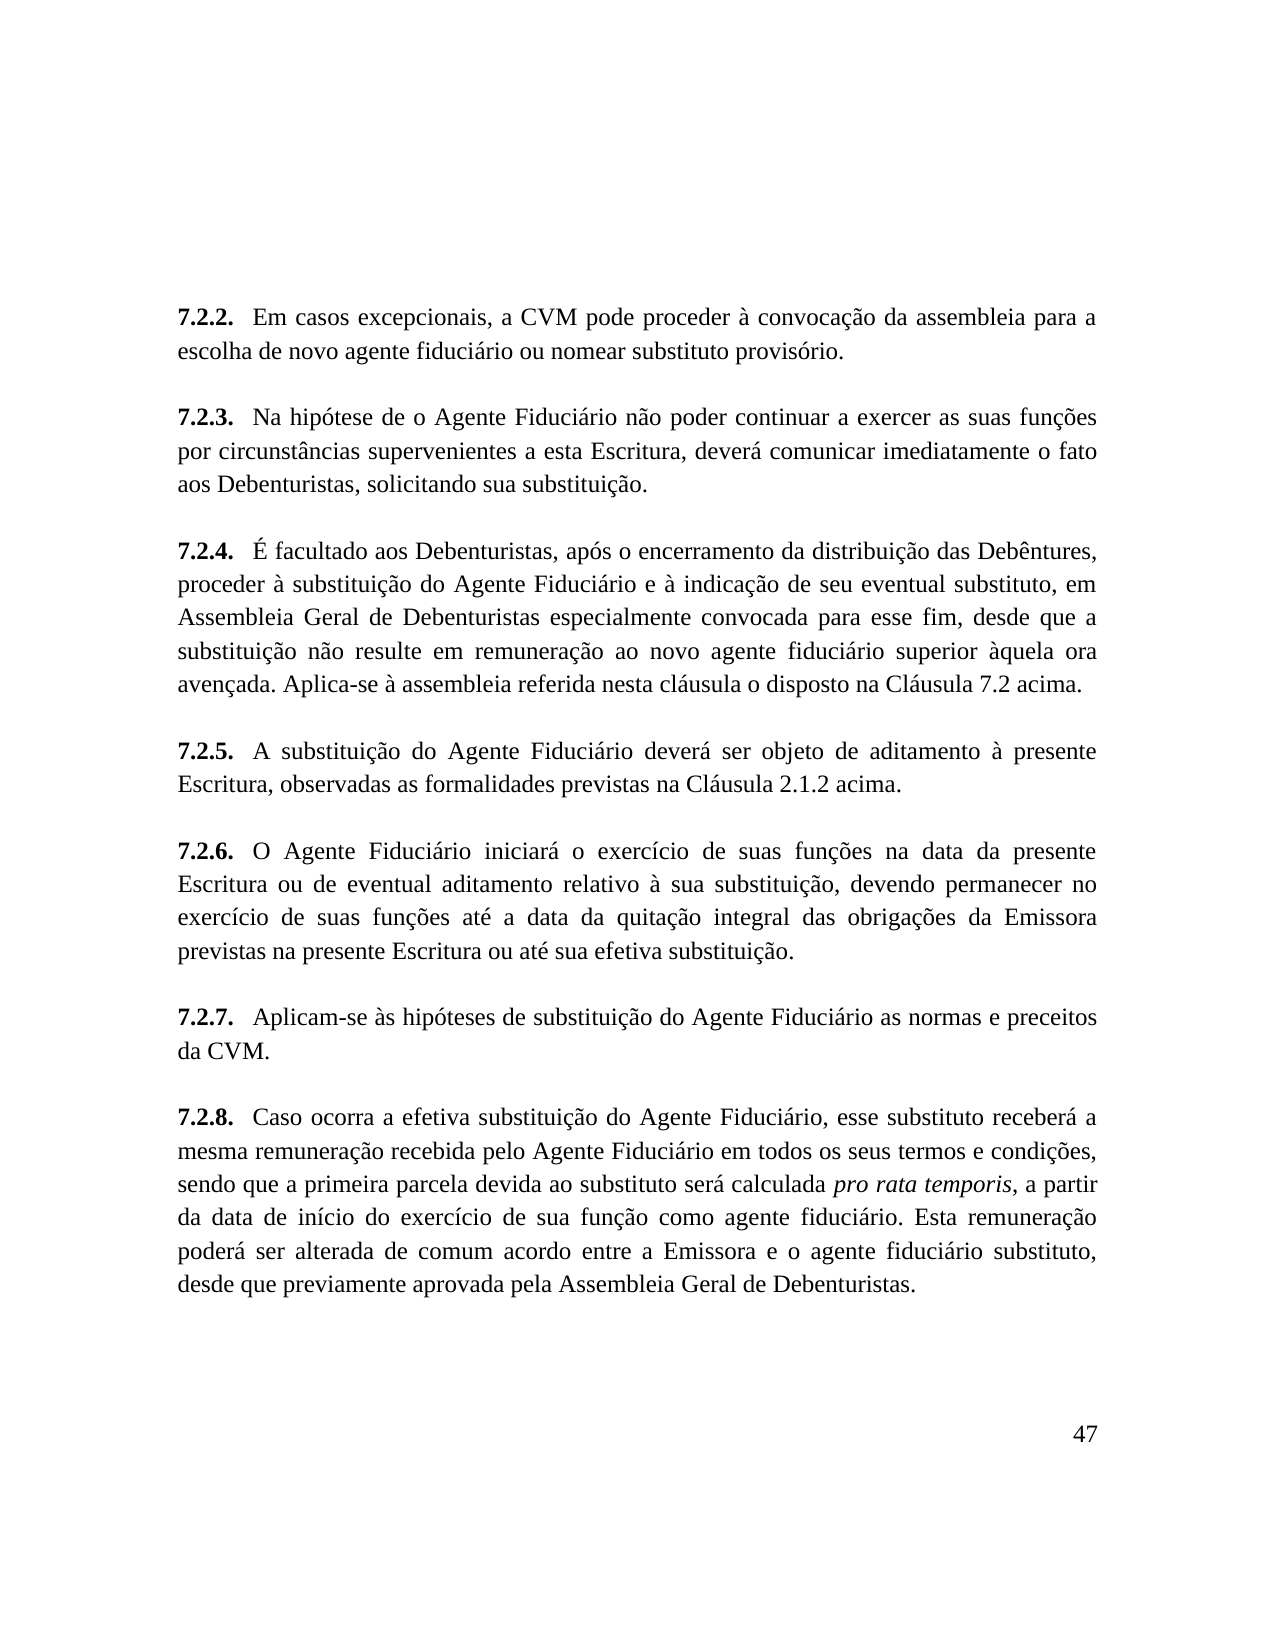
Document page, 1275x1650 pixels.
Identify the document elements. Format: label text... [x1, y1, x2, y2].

list A substituição do Agente Fiduciário deverá ser objeto de aditamento à presente Escritura, observadas as formalidades previstas na Cláusula 2.1.2 acima. [177, 732, 1098, 799]
list O Agente Fiduciário iniciará o exercício de suas funções na data da presente Escritura ou de eventual aditamento relativo à sua substituição, devendo permanecer no exercício de suas funções até a data da quitação integral das obrigações da Emissora previstas na presente Escritura ou até sua efetiva substituição. [177, 832, 1098, 966]
list Caso ocorra a efetiva substituição do Agente Fiduciário, esse substituto receberá a mesma remuneração recebida pelo Agente Fiduciário em todos os seus termos e condições, sendo que a primeira parcela devida ao substituto será calculada pro rata temporis, a partir da data de início do exercício de sua função como agente fiduciário. Esta remuneração poderá ser alterada de comum acordo entre a Emissora e o agente fiduciário substituto, desde que previamente aprovada pela Assembleia Geral de Debenturistas. [177, 1099, 1098, 1299]
list Na hipótese de o Agente Fiduciário não poder continuar a exercer as suas funções por circunstâncias supervenientes a esta Escritura, deverá comunicar imediatamente o fato aos Debenturistas, solicitando sua substituição. [177, 399, 1098, 499]
list É facultado aos Debenturistas, após o encerramento da distribuição das Debêntures, proceder à substituição do Agente Fiduciário e à indicação de seu eventual substituto, em Assembleia Geral de Debenturistas especialmente convocada para esse fim, desde que a substituição não resulte em remuneração ao novo agente fiduciário superior àquela ora avençada. Aplica-se à assembleia referida nesta cláusula o disposto na Cláusula 7.2 acima. [177, 532, 1098, 699]
list Aplicam-se às hipóteses de substituição do Agente Fiduciário as normas e preceitos da CVM. [177, 999, 1098, 1066]
list Em casos excepcionais, a CVM pode proceder à convocação da assembleia para a escolha de novo agente fiduciário ou nomear substituto provisório. [177, 299, 1098, 366]
